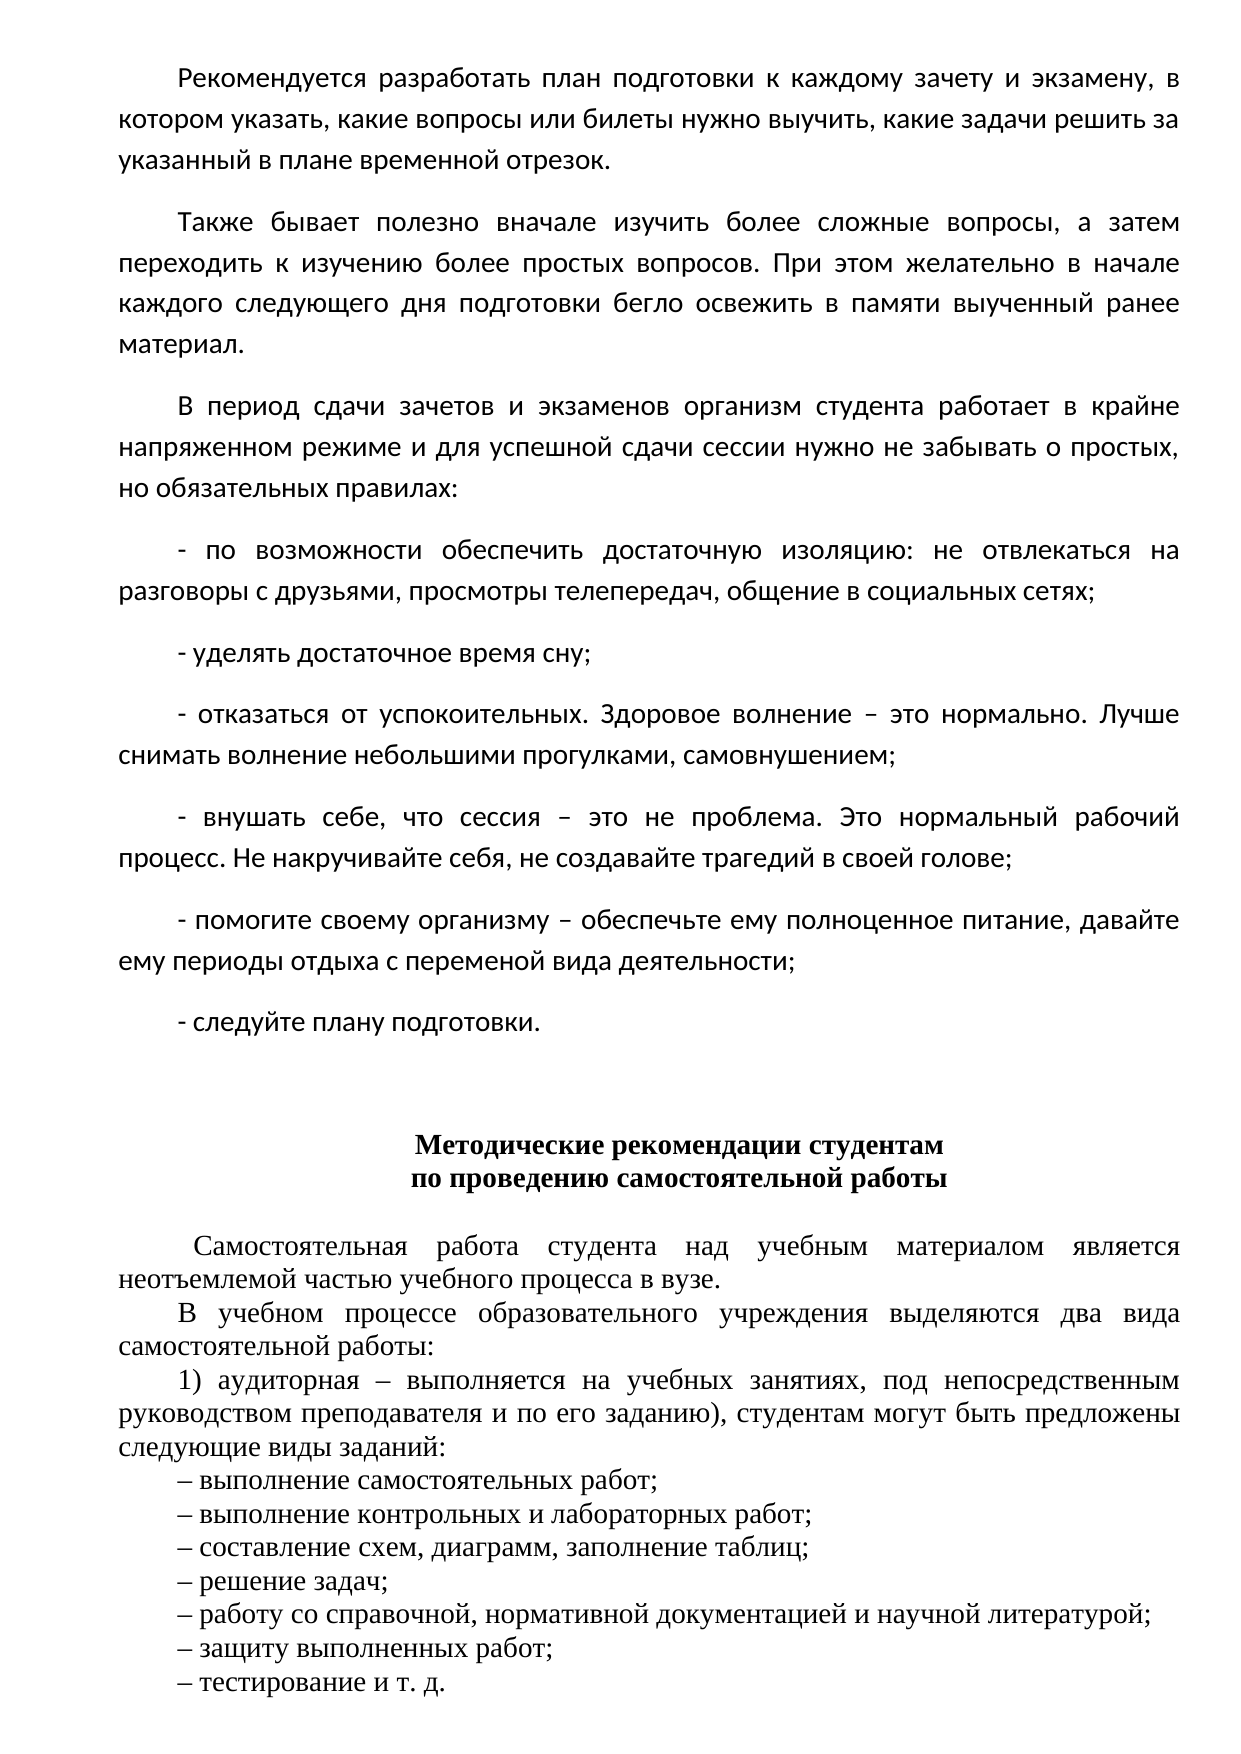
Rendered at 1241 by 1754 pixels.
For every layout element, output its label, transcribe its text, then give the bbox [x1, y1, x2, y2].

text Также бывает полезно вначале изучить более сложные вопросы, а затем переходить к изучению более простых вопросов. При этом желательно в начале каждого следующего дня подготовки бегло освежить в памяти выученный ранее материал. [118, 203, 1181, 361]
text - отказаться от успокоительных. Здоровое волнение – это нормально. Лучше снимать волнение небольшими прогулками, самовнушением; [118, 695, 1181, 772]
text – защиту выполненных работ; [118, 1630, 1181, 1664]
text – выполнение самостоятельных работ; [118, 1462, 1181, 1496]
text – работу со справочной, нормативной документацией и научной литературой; [118, 1597, 1181, 1630]
text - следуйте плану подготовки. [118, 1003, 1181, 1039]
text - по возможности обеспечить достаточную изоляцию: не отвлекаться на разговоры с друзьями, просмотры телепередач, общение в социальных сетях; [118, 531, 1181, 607]
text - помогите своему организму – обеспечьте ему полноценное питание, давайте ему периоды отдыха с переменой вида деятельности; [118, 901, 1181, 977]
text – решение задач; [118, 1563, 1181, 1597]
text – тестирование и т. д. [118, 1664, 1181, 1697]
text - уделять достаточное время сну; [118, 634, 1181, 669]
text - внушать себе, что сессия – это не проблема. Это нормальный рабочий процесс. Не накручивайте себя, не создавайте трагедий в своей голове; [118, 798, 1181, 875]
text В период сдачи зачетов и экзаменов организм студента работает в крайне напряженном режиме и для успешной сдачи сессии нужно не забывать о простых, но обязательных правилах: [118, 387, 1181, 505]
text Самостоятельная работа студента над учебным материалом является неотъемлемой частью учебного процесса в вузе. [118, 1228, 1181, 1295]
text по проведению самостоятельной работы [118, 1161, 1181, 1194]
text Рекомендуется разработать план подготовки к каждому зачету и экзамену, в котором указать, какие вопросы или билеты нужно выучить, какие задачи решить за указанный в плане временной отрезок. [118, 59, 1181, 177]
text В учебном процессе образовательного учреждения выделяются два вида самостоятельной работы: [118, 1295, 1181, 1362]
text Методические рекомендации студентам [118, 1127, 1181, 1161]
text – выполнение контрольных и лабораторных работ; [118, 1496, 1181, 1529]
text 1) аудиторная – выполняется на учебных занятиях, под непосредственным руководством преподавателя и по его заданию), студентам могут быть предложены следующие виды заданий: [118, 1362, 1181, 1462]
text – составление схем, диаграмм, заполнение таблиц; [118, 1529, 1181, 1563]
